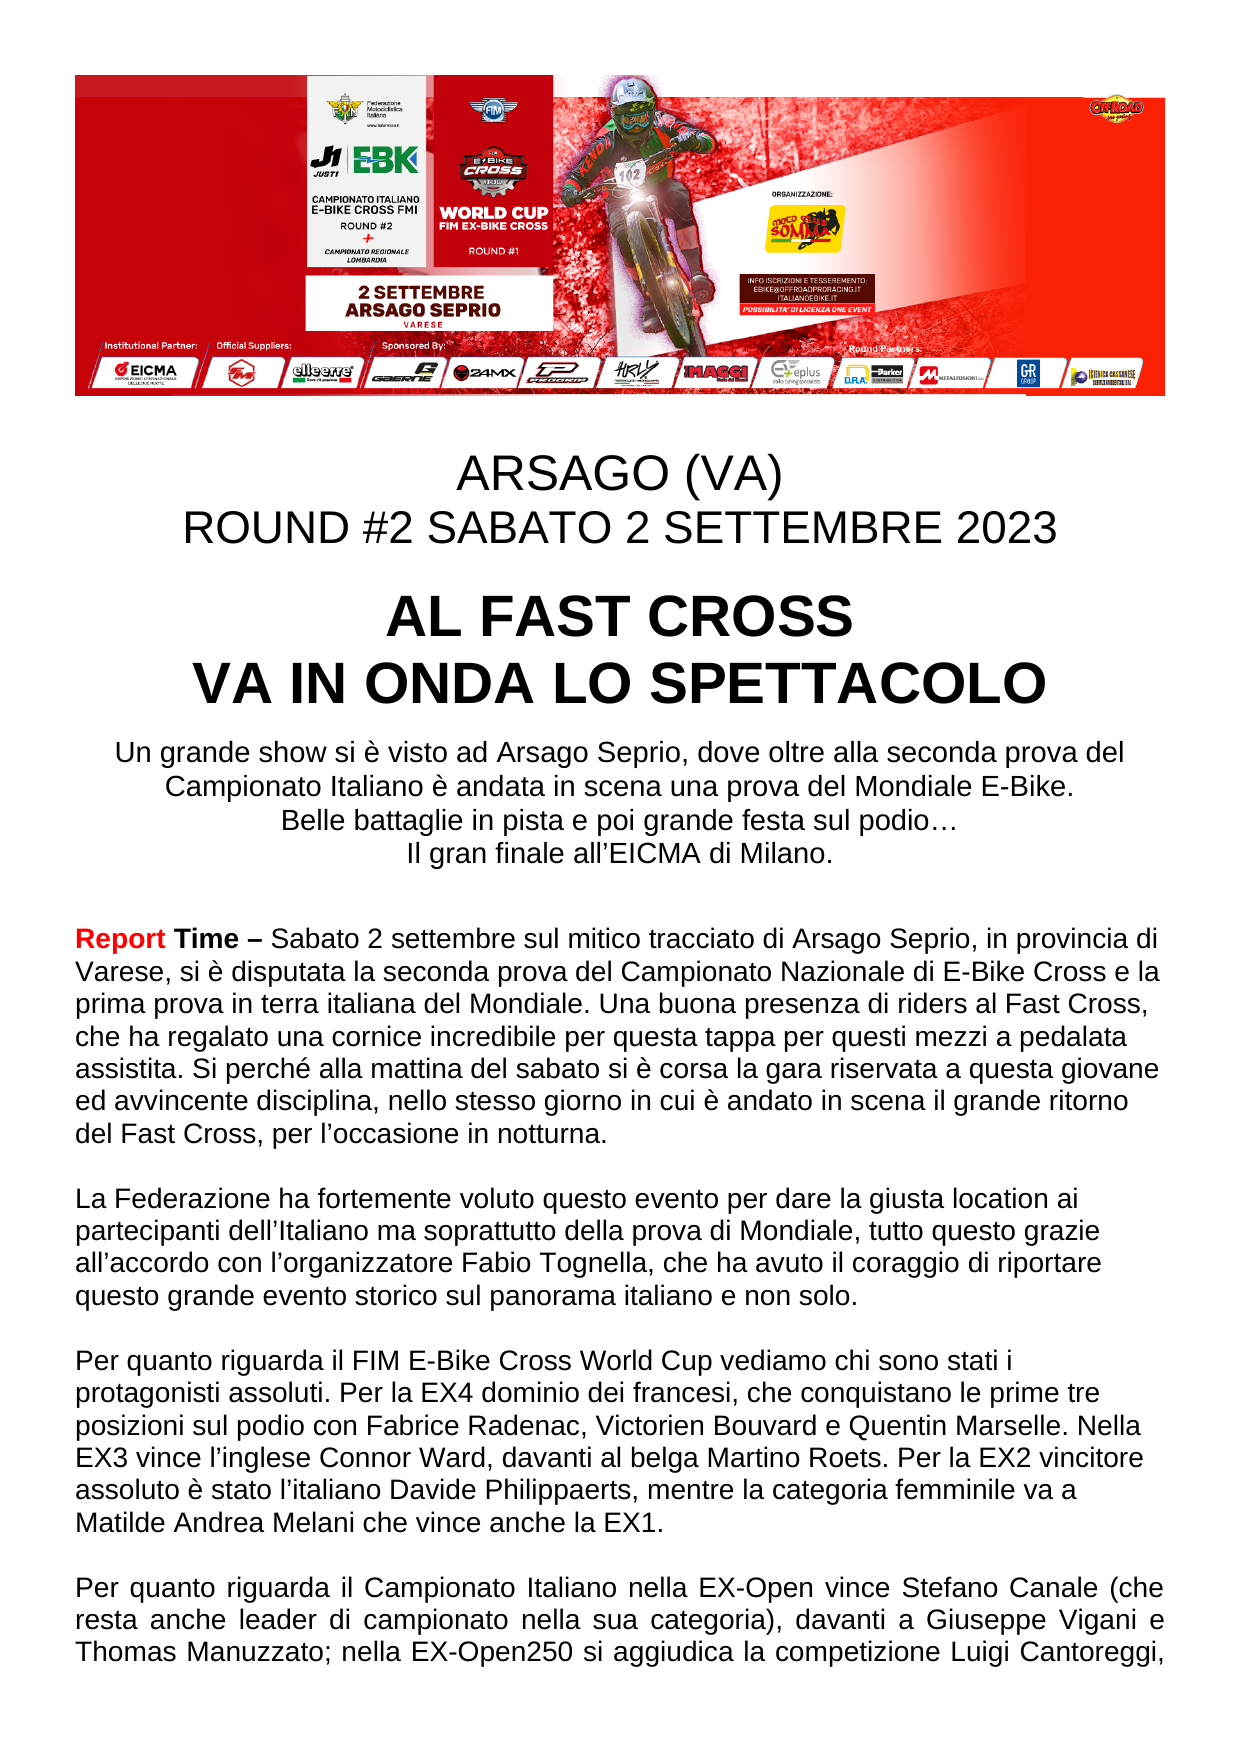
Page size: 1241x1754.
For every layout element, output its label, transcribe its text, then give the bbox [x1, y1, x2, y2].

text La Federazione ha fortemente voluto questo evento per dare la giusta location ai partecipanti dell’Italiano ma soprattutto della prova di Mondiale, tutto questo grazie all’accordo con l’organizzatore Fabio Tognella, che ha avuto il coraggio di riportare questo grande evento storico sul panorama italiano e non solo. [75, 1182, 1165, 1311]
text AL FAST CROSS [75, 582, 1165, 649]
text ROUND #2 SABATO 2 SETTEMBRE 2023 [75, 501, 1165, 553]
text Un grande show si è visto ad Arsago Seprio, dove oltre alla seconda prova del Campionato Italiano è andata in scena una prova del Mondiale E-Bike. [75, 736, 1165, 803]
text Per quanto riguarda il FIM E-Bike Cross World Cup vediamo chi sono stati i protagonisti assoluti. Per la EX4 dominio dei francesi, che conquistano le prime tre posizioni sul podio con Fabrice Radenac, Victorien Bouvard e Quentin Marselle. Nella EX3 vince l’inglese Connor Ward, davanti al belga Martino Roets. Per la EX2 vincitore assoluto è stato l’italiano Davide Philippaerts, mentre la categoria femminile va a Matilde Andrea Melani che vince anche la EX1. [75, 1344, 1165, 1538]
text Report Time – Sabato 2 settembre sul mitico tracciato di Arsago Seprio, in provincia di Varese, si è disputata la seconda prova del Campionato Nazionale di E-Bike Cross e la prima prova in terra italiana del Mondiale. Una buona presenza di riders al Fast Cross, che ha regalato una cornice incredibile per questa tappa per questi mezzi a pedalata assistita. Si perché alla mattina del sabato si è corsa la gara riservata a questa giovane ed avvincente disciplina, nello stesso giorno in cui è andato in scena il grande ritorno del Fast Cross, per l’occasione in notturna. [75, 922, 1165, 1149]
picture [75, 75, 1166, 396]
text Belle battaglie in pista e poi grande festa sul podio… [75, 803, 1165, 836]
text ARSAGO (VA) [75, 443, 1165, 501]
text VA IN ONDA LO SPETTACOLO [75, 649, 1165, 716]
text Il gran finale all’EICMA di Milano. [75, 836, 1165, 870]
